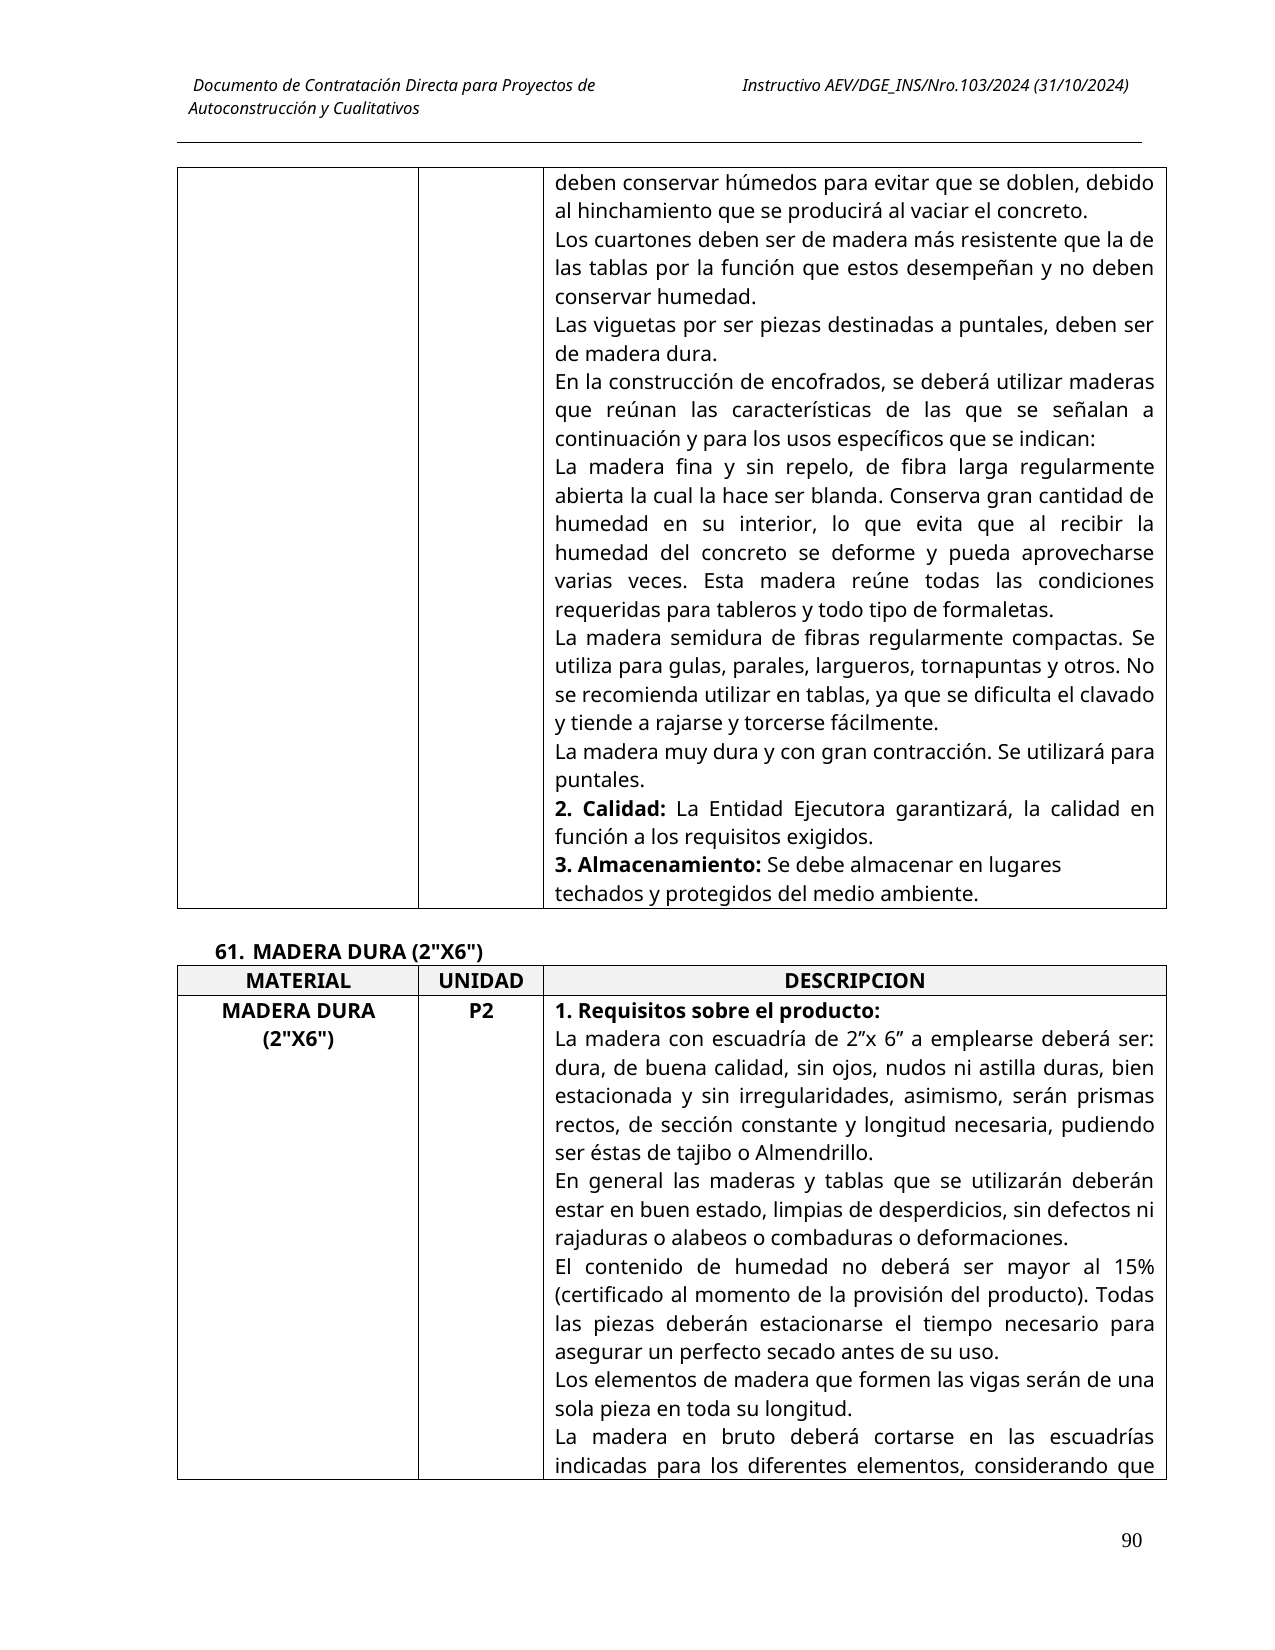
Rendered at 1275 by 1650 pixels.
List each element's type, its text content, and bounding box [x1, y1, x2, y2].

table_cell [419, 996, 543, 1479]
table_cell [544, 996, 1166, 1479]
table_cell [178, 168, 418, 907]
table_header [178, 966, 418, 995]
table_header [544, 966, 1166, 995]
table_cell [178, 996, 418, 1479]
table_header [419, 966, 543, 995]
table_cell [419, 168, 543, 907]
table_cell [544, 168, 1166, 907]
list MADERA DURA (2"X6") [215, 937, 1142, 965]
